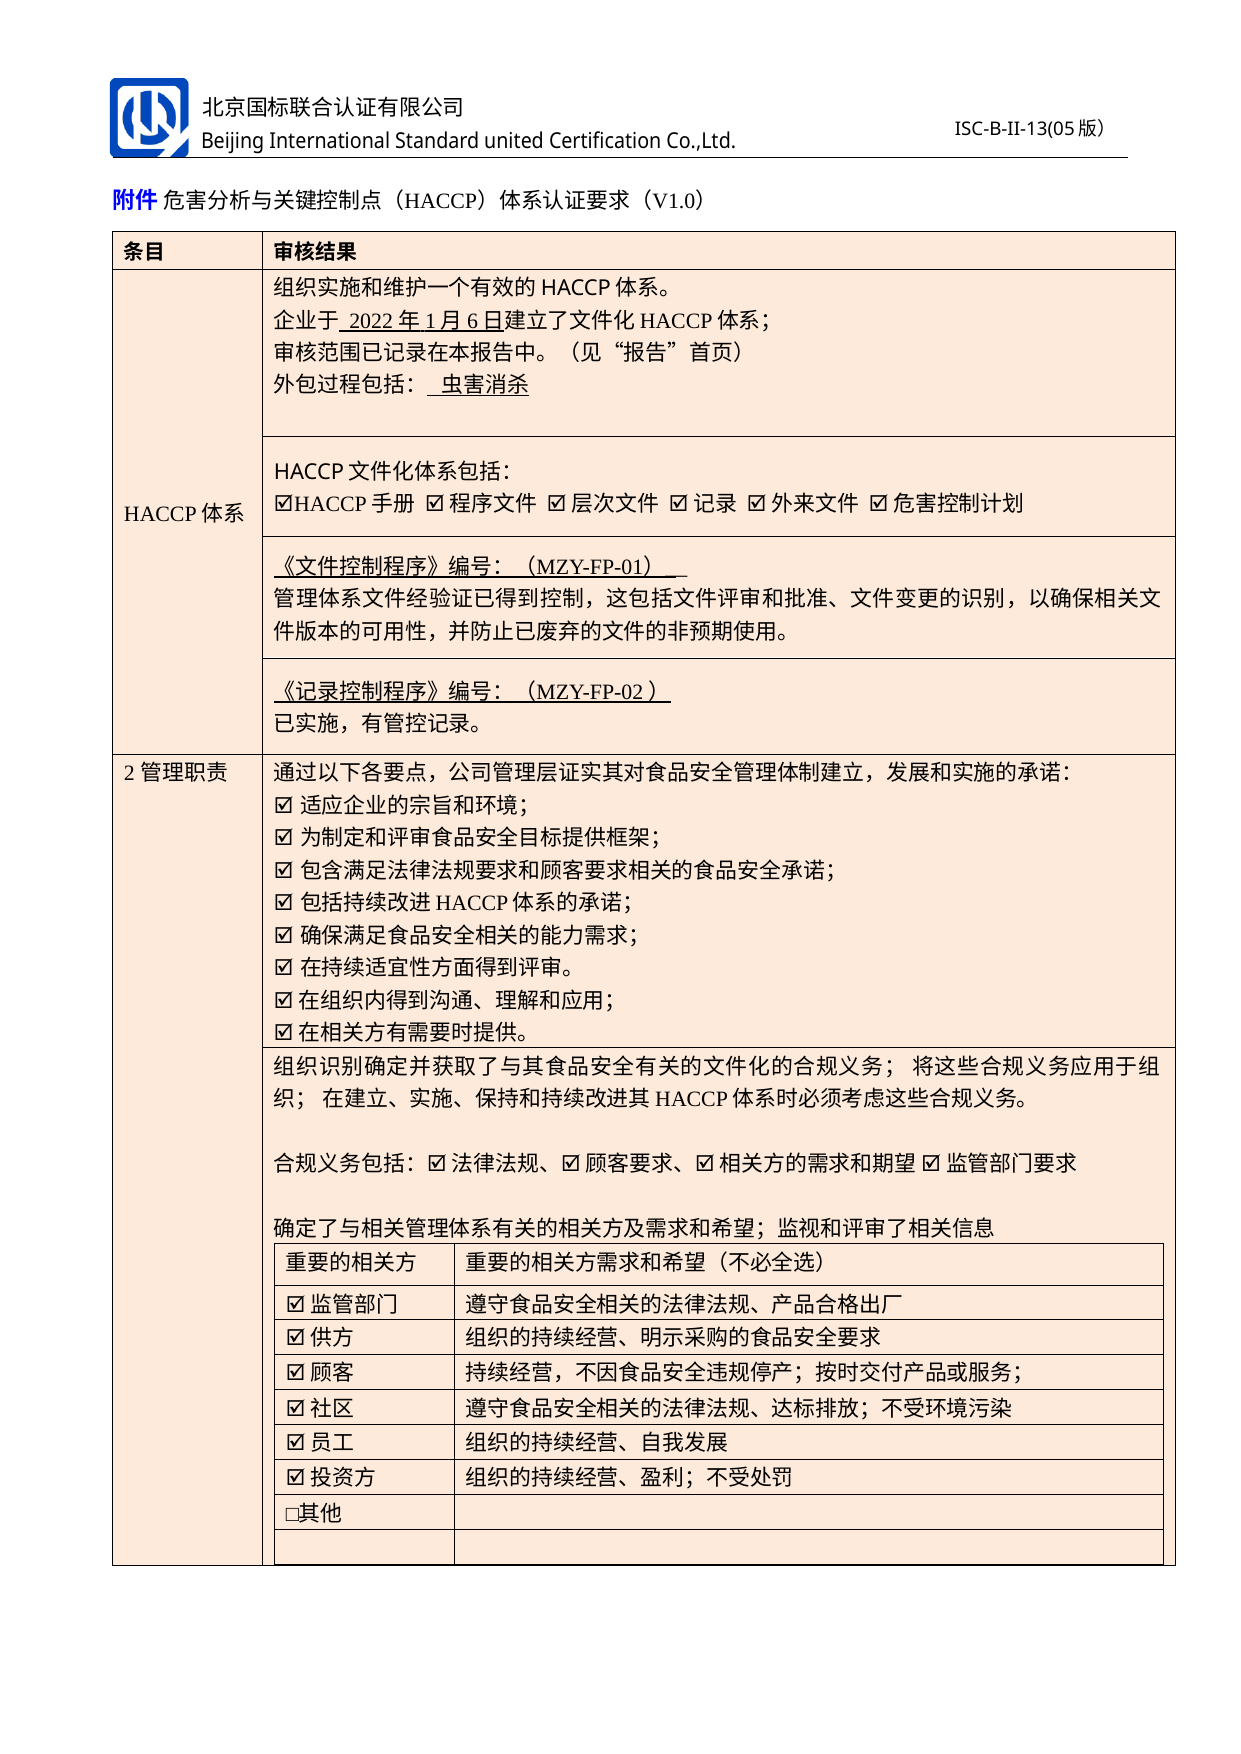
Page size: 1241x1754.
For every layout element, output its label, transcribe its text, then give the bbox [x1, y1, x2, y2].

table_cell 2 管理职责 [113, 755, 262, 1565]
table_cell 《记录控制程序》编号：（MZY-FP-02 ） 已实施，有管控记录。 [263, 659, 1175, 754]
table_header 审核结果 [263, 232, 1175, 269]
table_header 条目 [113, 232, 262, 269]
picture [109, 78, 189, 158]
text 附件 危害分析与关键控制点（HACCP）体系认证要求（V1.0） [112, 166, 1128, 231]
table_cell 《文件控制程序》编号：（MZY-FP-01）__ 管理体系文件经验证已得到控制，这包括文件评审和批准、文件变更的识别，以确保相关文件版本的可用性，并防止已废弃的文件的非预期使用。 [263, 537, 1175, 657]
table_cell HACCP体系 [113, 270, 262, 754]
table_cell 组织识别确定并获取了与其食品安全有关的文件化的合规义务； 将这些合规义务应用于组织； 在建立、实施、保持和持续改进其HACCP体系时必须考虑这些合规义务。 合规义务包括：法律法规、顾客要求、相关方的需求和期望 监管部门要求 确定了与相关管理体系有关的相关方及需求和希望；监视和评审了相关信息 [263, 1048, 1175, 1565]
table_cell 组织实施和维护一个有效的HACCP体系。 企业于 2022 年1月 6日建立了文件化HACCP体系； 审核范围已记录在本报告中。（见“报告”首页） 外包过程包括： 虫害消杀 [263, 270, 1175, 436]
table_cell HACCP文件化体系包括： HACCP手册 程序文件 层次文件 记录 外来文件 危害控制计划 [263, 437, 1175, 536]
table_cell 通过以下各要点，公司管理层证实其对食品安全管理体制建立，发展和实施的承诺： 适应企业的宗旨和环境； 为制定和评审食品安全目标提供框架； 包含满足法律法规要求和顾客要求相关的食品安全承诺； 包括持续改进HACCP体系的承诺； 确保满足食品安全相关的能力需求； 在持续适宜性方面得到评审。 在组织内得到沟通、理解和应用； 在相关方有需要时提供。 [263, 755, 1175, 1047]
